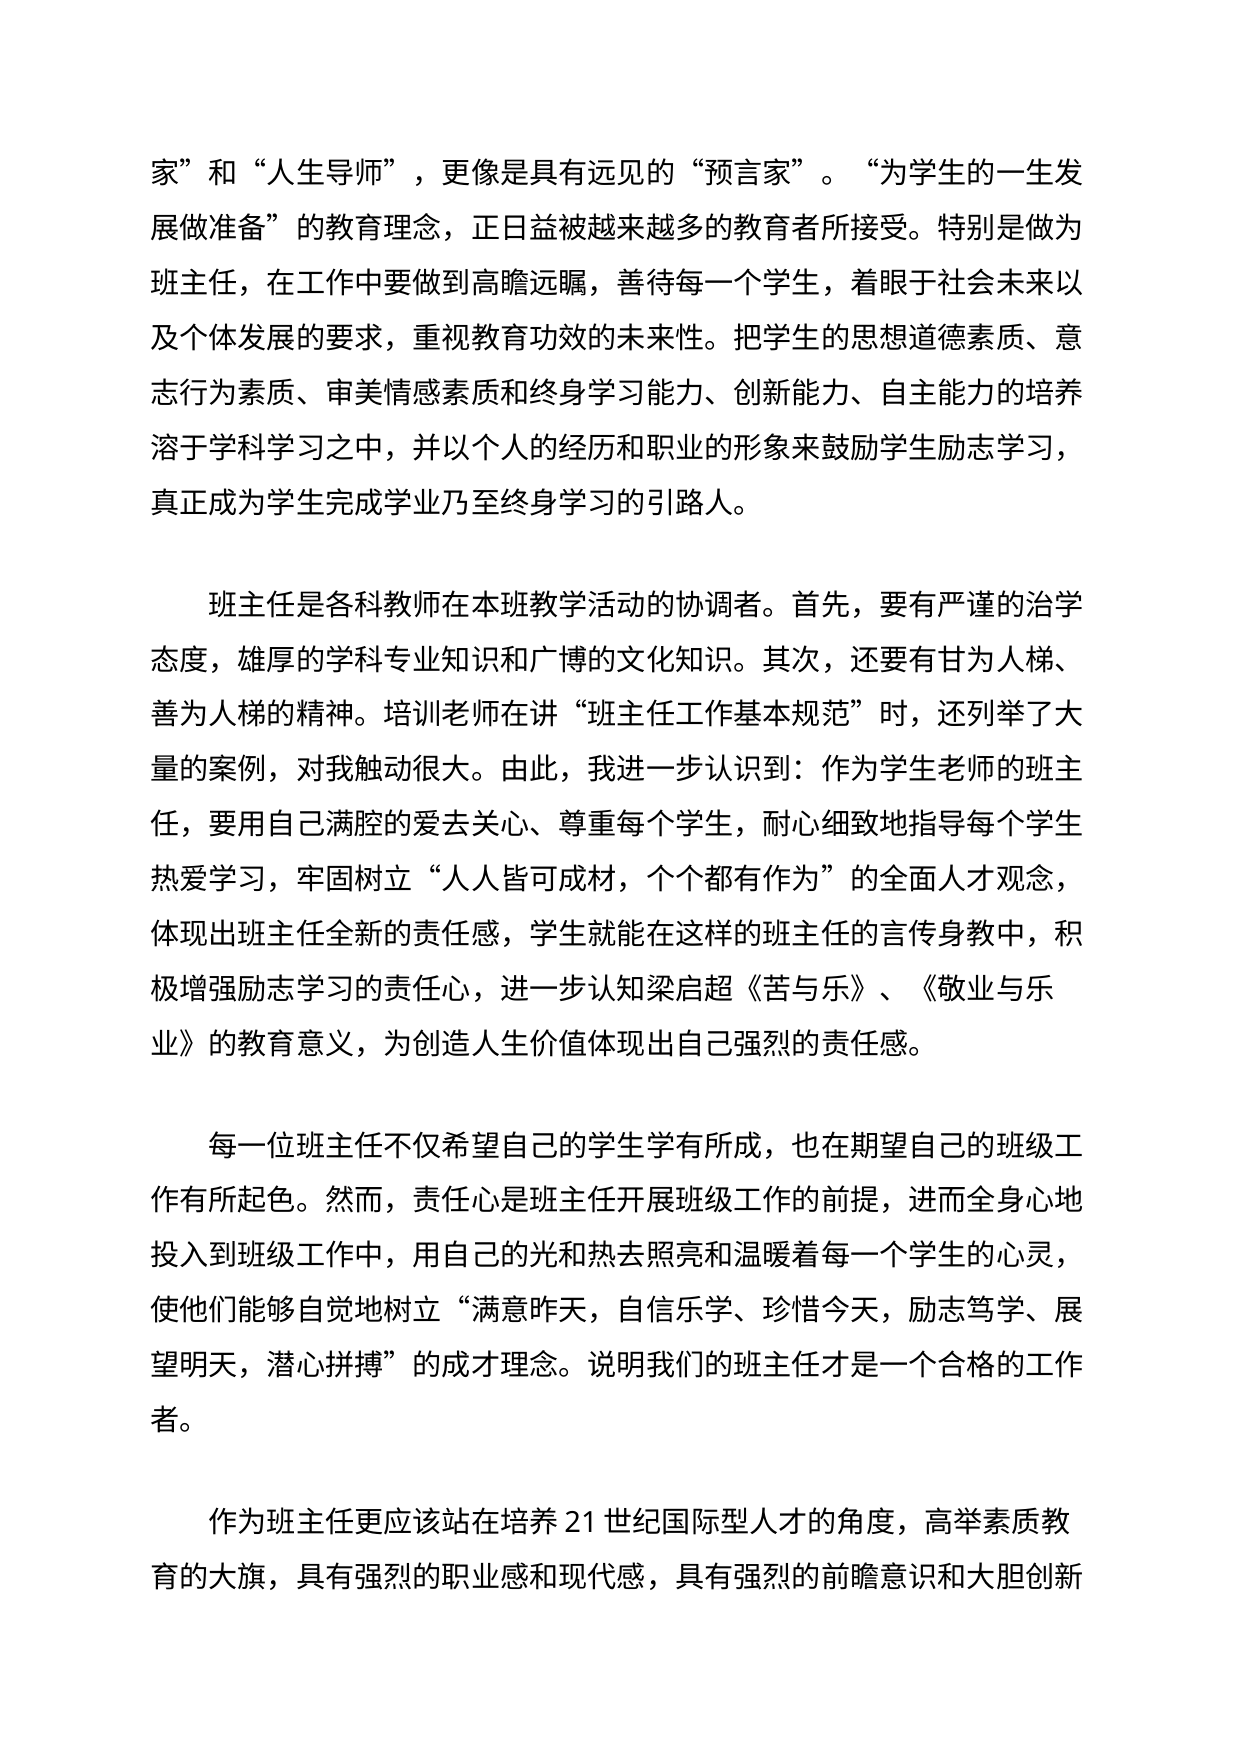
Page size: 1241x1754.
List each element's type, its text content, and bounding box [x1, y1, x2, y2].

text 班主任是各科教师在本班教学活动的协调者。首先，要有严谨的治学态度，雄厚的学科专业知识和广博的文化知识。其次，还要有甘为人梯、善为人梯的精神。培训老师在讲“班主任工作基本规范”时，还列举了大量的案例，对我触动很大。由此，我进一步认识到：作为学生老师的班主任，要用自己满腔的爱去关心、尊重每个学生，耐心细致地指导每个学生热爱学习，牢固树立“人人皆可成材，个个都有作为”的全面人才观念，体现出班主任全新的责任感，学生就能在这样的班主任的言传身教中，积极增强励志学习的责任心，进一步认知梁启超《苦与乐》、《敬业与乐业》的教育意义，为创造人生价值体现出自己强烈的责任感。 [150, 581, 1090, 1063]
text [150, 1498, 1090, 1596]
text 每一位班主任不仅希望自己的学生学有所成，也在期望自己的班级工作有所起色。然而，责任心是班主任开展班级工作的前提，进而全身心地投入到班级工作中，用自己的光和热去照亮和温暖着每一个学生的心灵，使他们能够自觉地树立“满意昨天，自信乐学、珍惜今天，励志笃学、展望明天，潜心拼搏”的成才理念。说明我们的班主任才是一个合格的工作者。 [150, 1122, 1090, 1439]
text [150, 150, 1090, 522]
